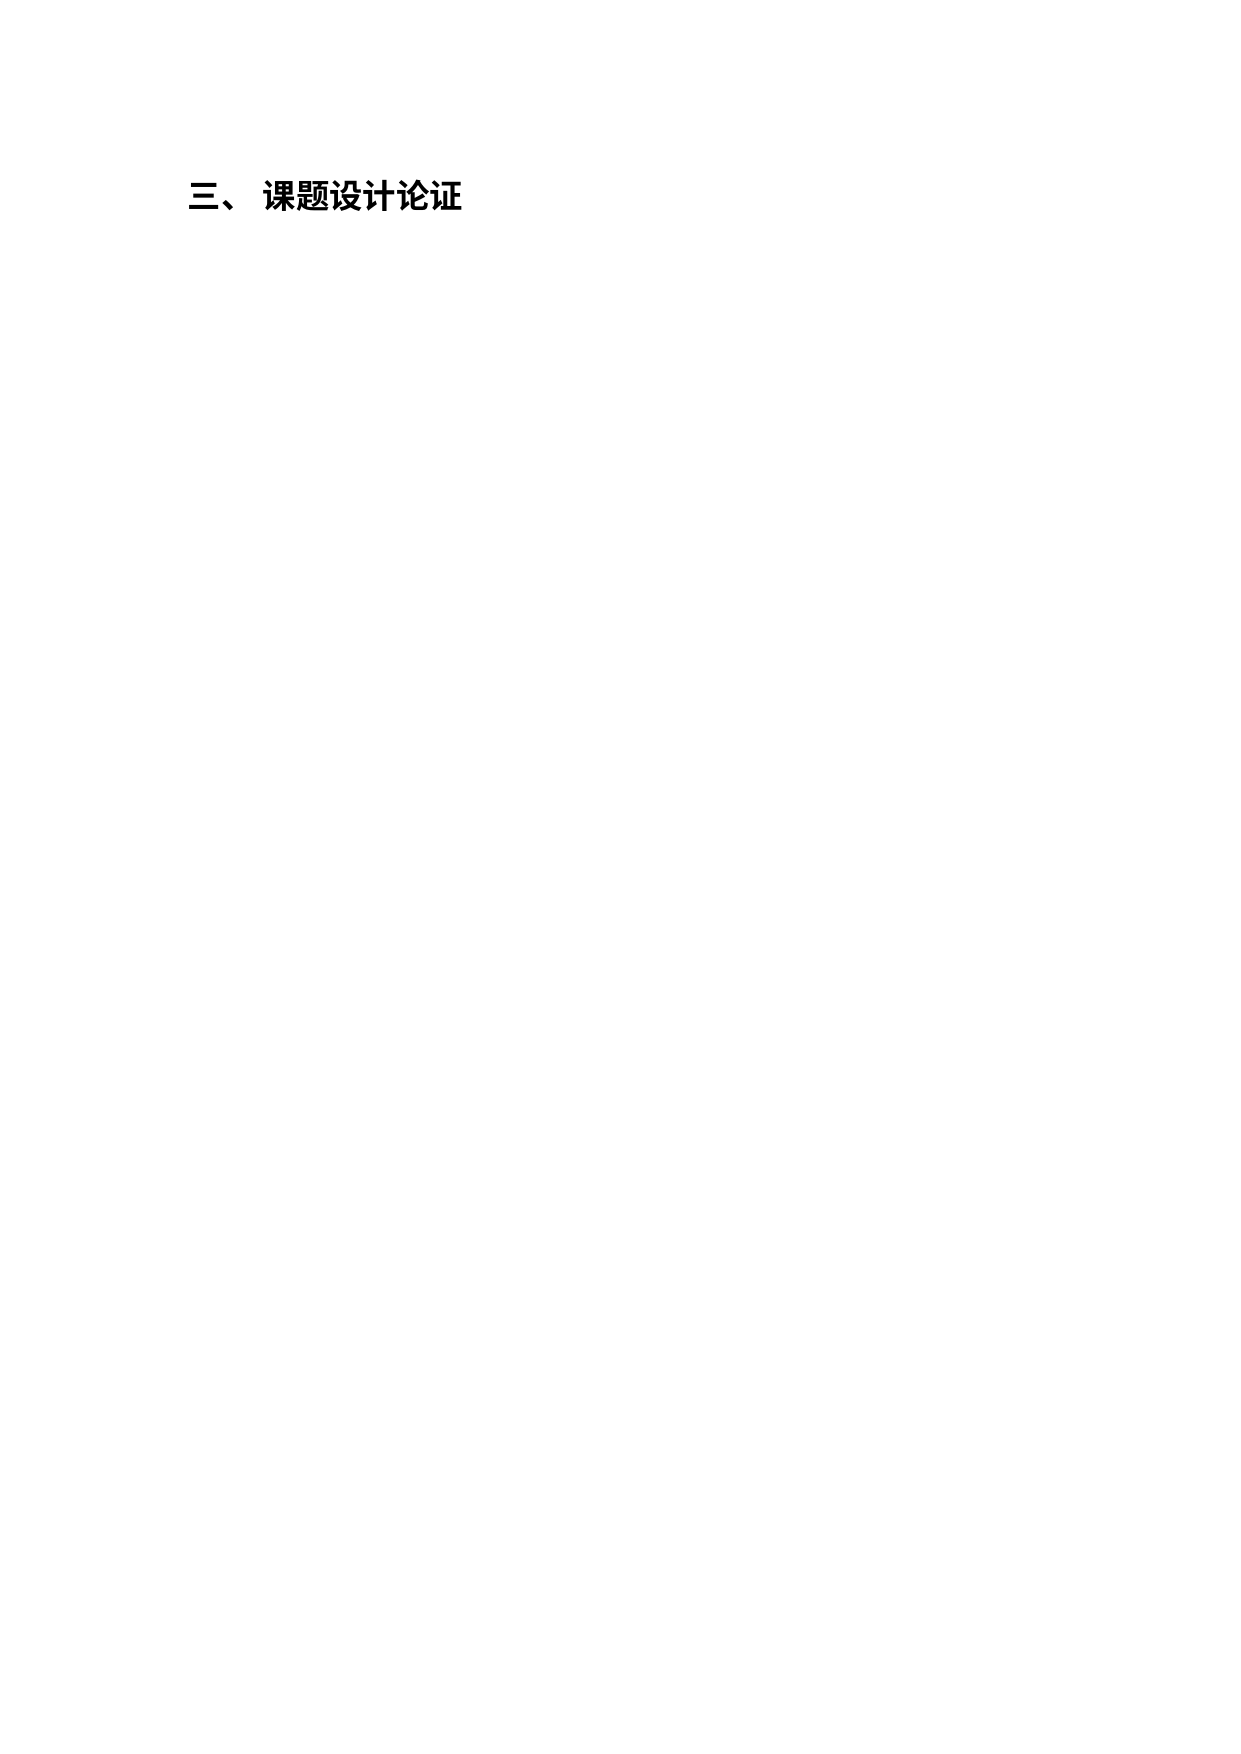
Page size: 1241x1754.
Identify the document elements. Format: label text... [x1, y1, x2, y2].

list 课题设计论证 [187, 162, 1053, 227]
